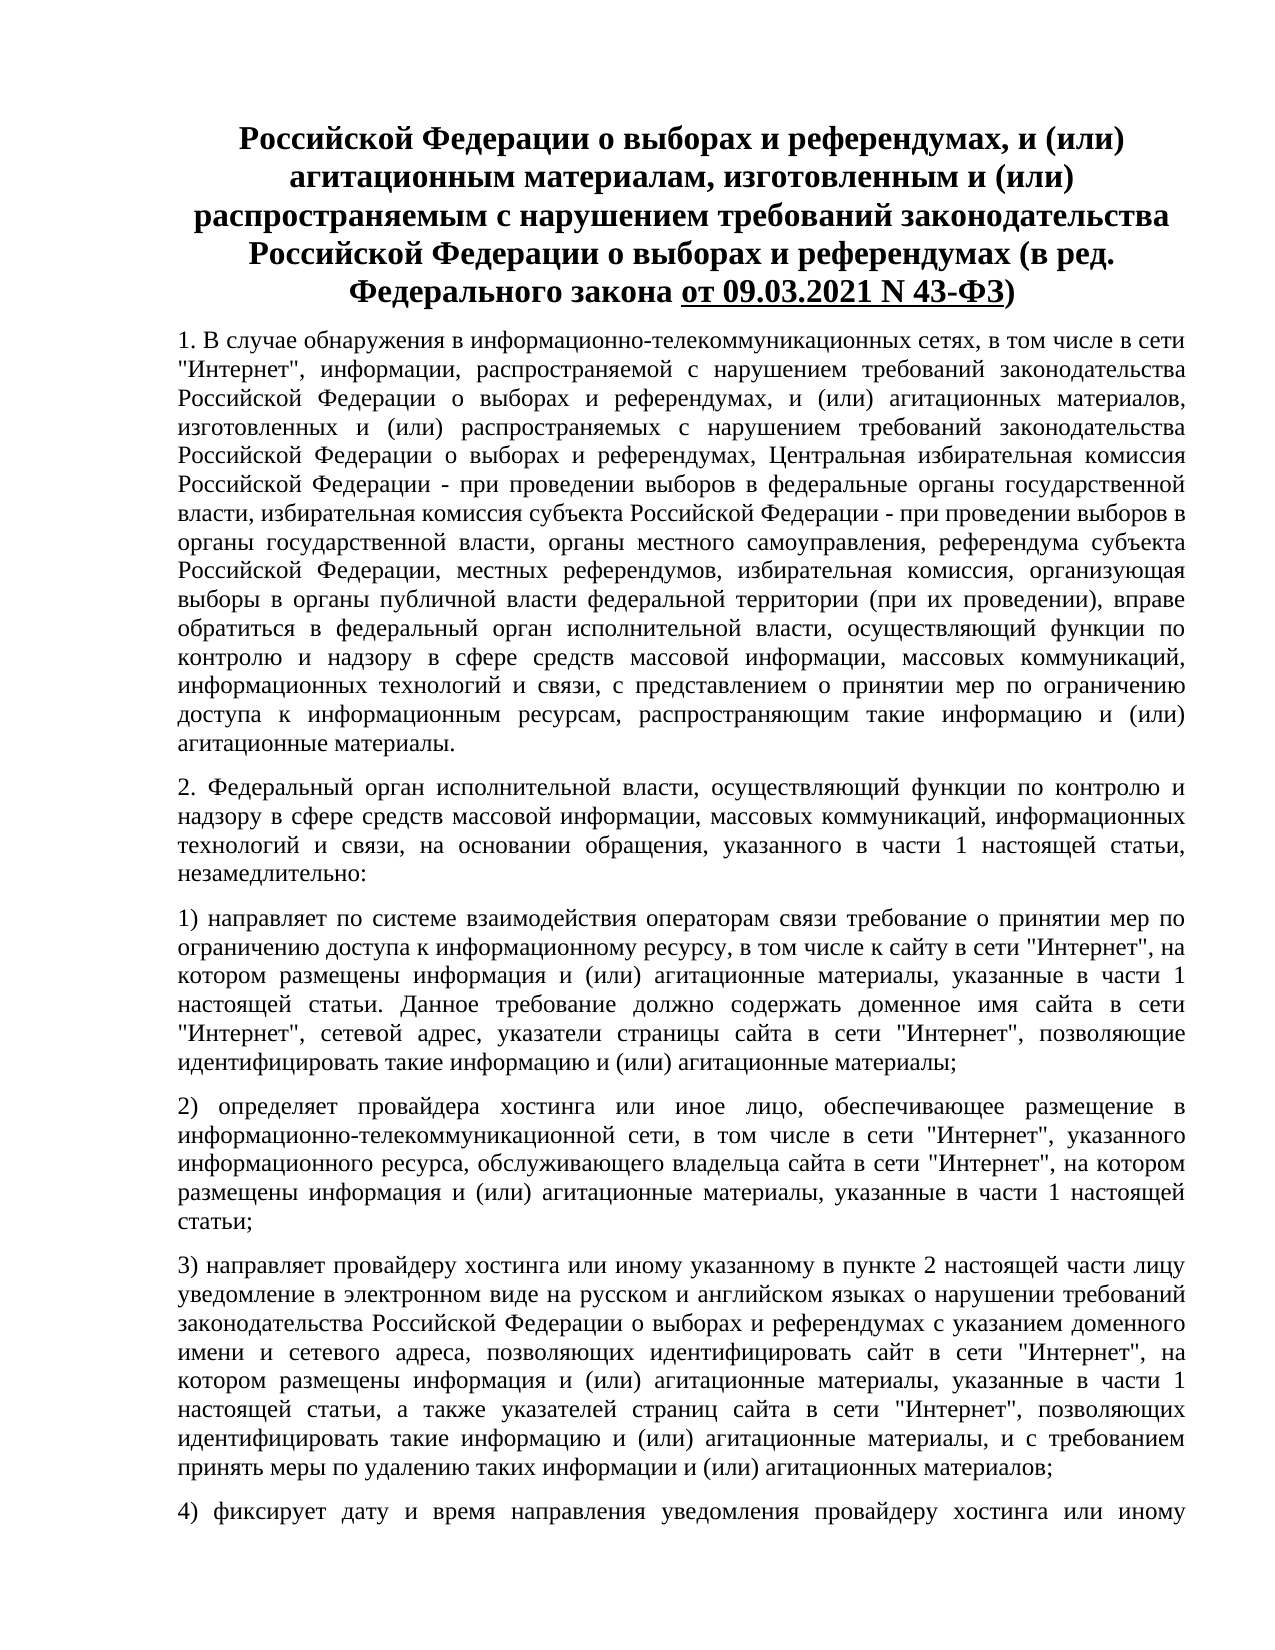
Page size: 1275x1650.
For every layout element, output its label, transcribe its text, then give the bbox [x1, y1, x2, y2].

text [177, 1496, 1186, 1525]
text 2) определяет провайдера хостинга или иное лицо, обеспечивающее размещение в информационно-телекоммуникационной сети, в том числе в сети "Интернет", указанного информационного ресурса, обслуживающего владельца сайта в сети "Интернет", на котором размещены информация и (или) агитационные материалы, указанные в части 1 настоящей статьи; [177, 1091, 1186, 1235]
text 3) направляет провайдеру хостинга или иному указанному в пункте 2 настоящей части лицу уведомление в электронном виде на русском и английском языках о нарушении требований законодательства Российской Федерации о выборах и референдумах с указанием доменного имени и сетевого адреса, позволяющих идентифицировать сайт в сети "Интернет", на котором размещены информация и (или) агитационные материалы, указанные в части 1 настоящей статьи, а также указателей страниц сайта в сети "Интернет", позволяющих идентифицировать такие информацию и (или) агитационные материалы, и с требованием принять меры по удалению таких информации и (или) агитационных материалов; [177, 1250, 1186, 1480]
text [177, 118, 1186, 310]
text 1) направляет по системе взаимодействия операторам связи требование о принятии мер по ограничению доступа к информационному ресурсу, в том числе к сайту в сети "Интернет", на котором размещены информация и (или) агитационные материалы, указанные в части 1 настоящей статьи. Данное требование должно содержать доменное имя сайта в сети "Интернет", сетевой адрес, указатели страницы сайта в сети "Интернет", позволяющие идентифицировать такие информацию и (или) агитационные материалы; [177, 903, 1186, 1075]
text 2. Федеральный орган исполнительной власти, осуществляющий функции по контролю и надзору в сфере средств массовой информации, массовых коммуникаций, информационных технологий и связи, на основании обращения, указанного в части 1 настоящей статьи, незамедлительно: [177, 772, 1186, 887]
text 1. В случае обнаружения в информационно-телекоммуникационных сетях, в том числе в сети "Интернет", информации, распространяемой с нарушением требований законодательства Российской Федерации о выборах и референдумах, и (или) агитационных материалов, изготовленных и (или) распространяемых с нарушением требований законодательства Российской Федерации о выборах и референдумах, Центральная избирательная комиссия Российской Федерации - при проведении выборов в федеральные органы государственной власти, избирательная комиссия субъекта Российской Федерации - при проведении выборов в органы государственной власти, органы местного самоуправления, референдума субъекта Российской Федерации, местных референдумов, избирательная комиссия, организующая выборы в органы публичной власти федеральной территории (при их проведении), вправе обратиться в федеральный орган исполнительной власти, осуществляющий функции по контролю и надзору в сфере средств массовой информации, массовых коммуникаций, информационных технологий и связи, с представлением о принятии мер по ограничению доступа к информационным ресурсам, распространяющим такие информацию и (или) агитационные материалы. [177, 325, 1186, 757]
